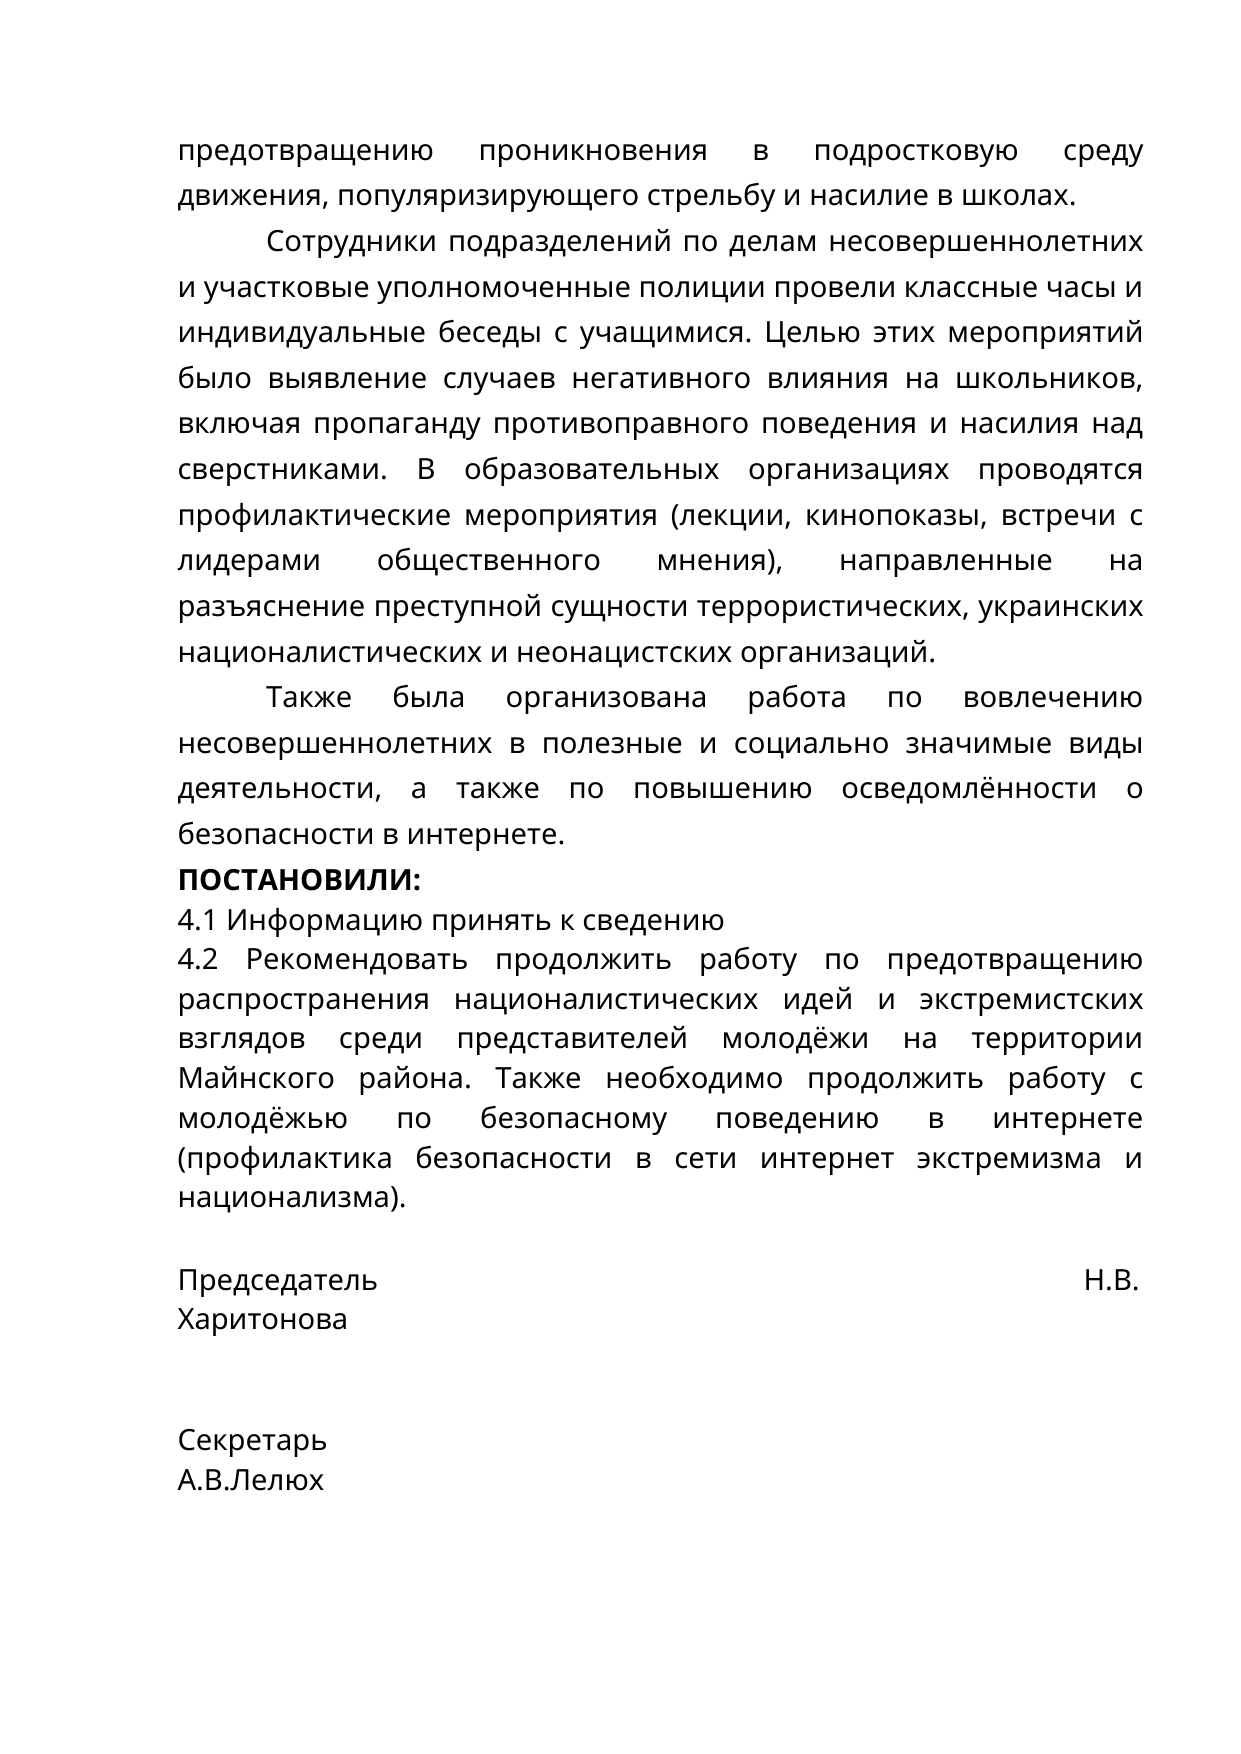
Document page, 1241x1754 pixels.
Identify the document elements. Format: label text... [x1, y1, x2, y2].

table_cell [166, 118, 1155, 1248]
table_cell Председатель Н.В. Харитонова Секретарь А.В.Лелюх [166, 1248, 1155, 1531]
